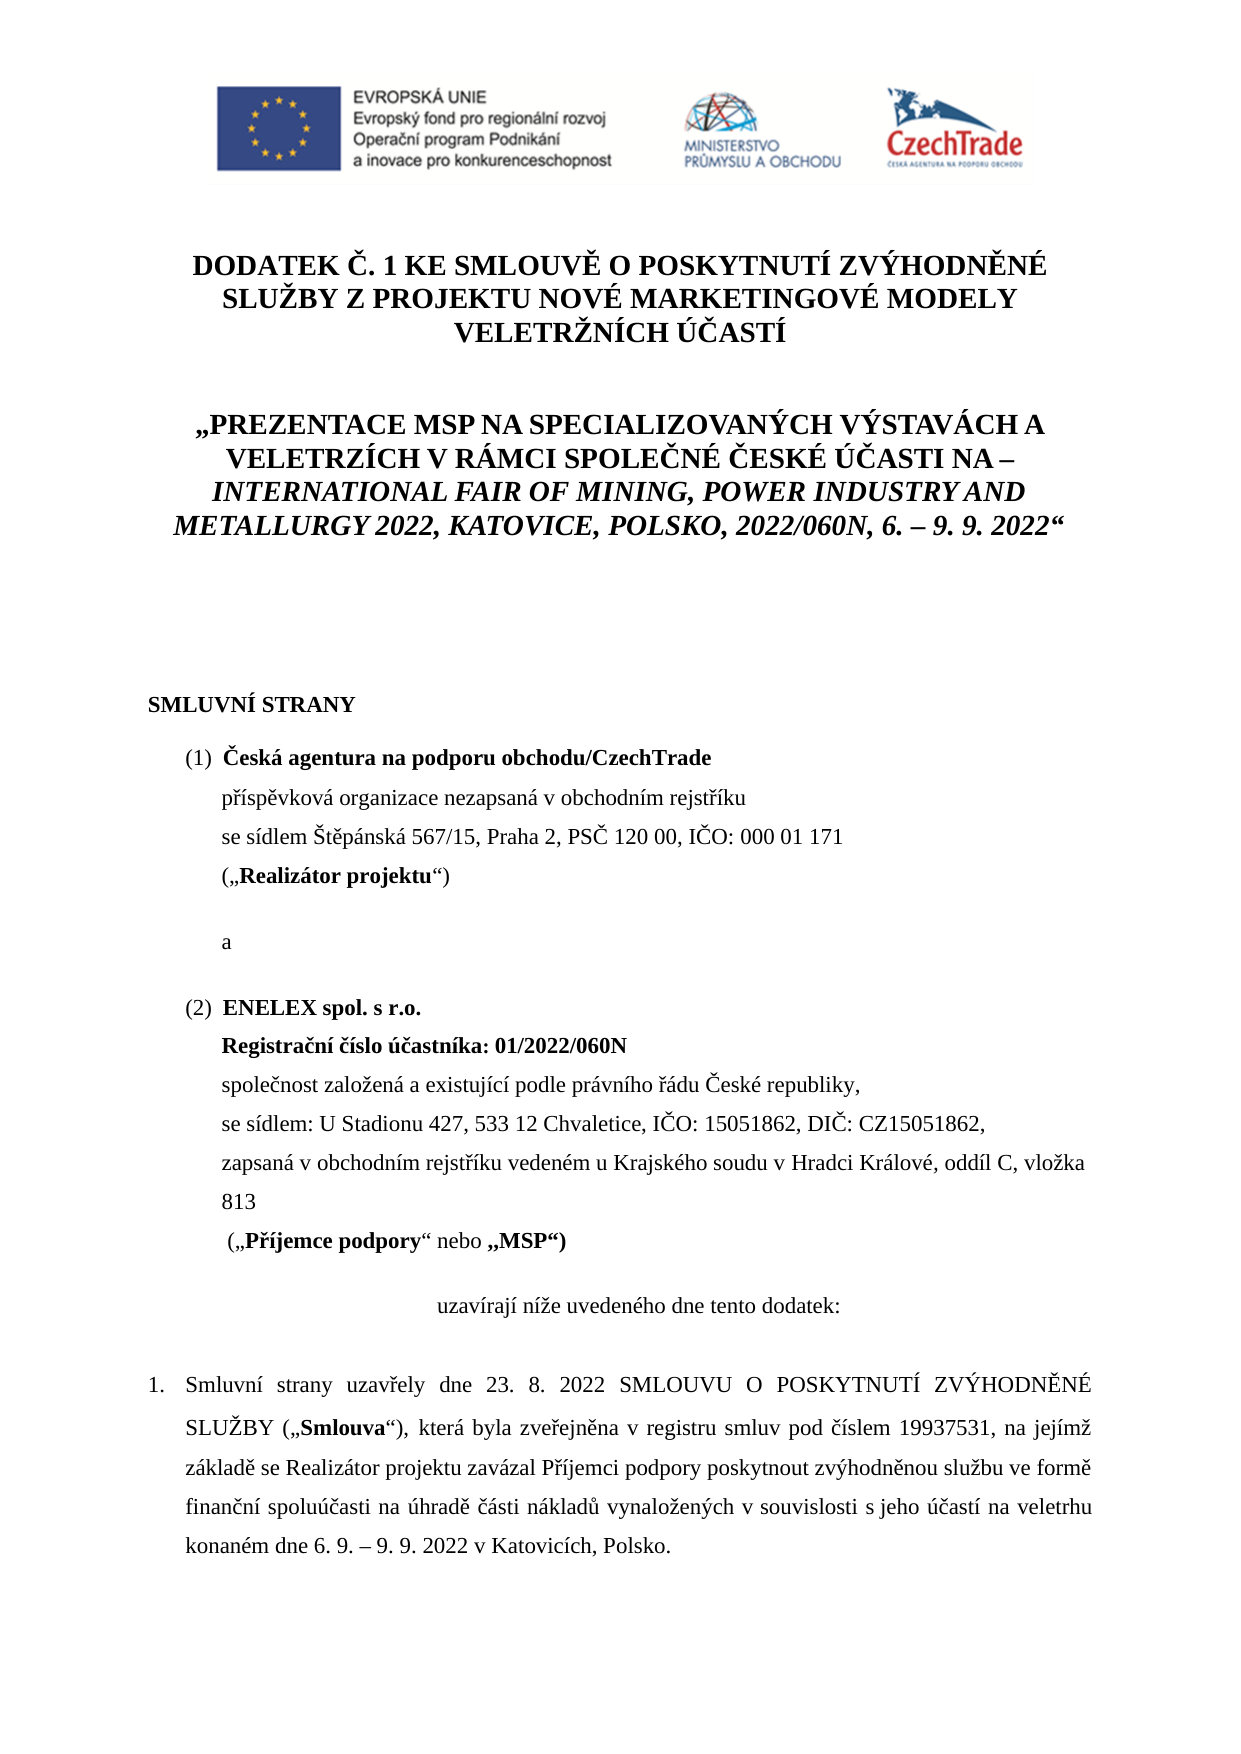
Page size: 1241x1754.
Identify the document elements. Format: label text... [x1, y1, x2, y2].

text se sídlem: U Stadionu 427, 533 12 Chvaletice, IČO: 15051862, DIČ: CZ15051862, [207, 1110, 1093, 1137]
text se sídlem Štěpánská 567/15, Praha 2, PSČ 120 00, IČO: 000 01 171 [148, 823, 1093, 849]
title „PREZENTACE MSP NA SPECIALIZOVANÝCH VÝSTAVÁCH A VELETRZÍCH V RÁMCI SPOLEČNÉ ČESKÉ ÚČASTI NA – International Fair of Mining, Power Industry and Metallurgy 2022, katovice, polsko, 2022/060N, 6. – 9. 9. 2022“ [148, 407, 1093, 541]
text a [148, 928, 1093, 955]
list ENELEX spol. s r.o. [185, 994, 1093, 1020]
list Smluvní strany uzavřely dne 23. 8. 2022 SMLOUVU O POSKYTNUTÍ ZVÝHODNĚNÉ SLUŽBY („Smlouva“), která byla zveřejněna v registru smluv pod číslem 19937531, na jejímž základě se Realizátor projektu zavázal Příjemci podpory poskytnout zvýhodněnou službu ve formě finanční spoluúčasti na úhradě části nákladů vynaložených v souvislosti s jeho účastí na veletrhu konaném dne 6. 9. – 9. 9. 2022 v Katovicích, Polsko. [148, 1371, 1093, 1559]
text společnost založená a existující podle právního řádu České republiky, [206, 1071, 1093, 1098]
text Registrační číslo účastníka: 01/2022/060N [148, 1032, 1093, 1059]
text SMLUVNÍ STRANY [148, 691, 1093, 718]
list Česká agentura na podporu obchodu/CzechTrade [185, 744, 1093, 771]
text příspěvková organizace nezapsaná v obchodním rejstříku [148, 784, 1093, 810]
text („Realizátor projektu“) [148, 863, 1093, 889]
list uzavírají níže uvedeného dne tento dodatek: [185, 1292, 1093, 1318]
text („Příjemce podpory“ nebo ,,MSP“) [207, 1227, 1093, 1253]
text zapsaná v obchodním rejstříku vedeném u Krajského soudu v Hradci Králové, oddíl C, vložka [207, 1149, 1093, 1175]
text 813 [207, 1188, 1093, 1214]
picture [205, 73, 1035, 186]
text DODATEK Č. 1 KE SMLOUVĚ O POSKYTNUTÍ ZVÝHODNĚNÉ SLUŽBY Z PROJEKTU NOVÉ MARKETINGOVÉ MODELY VELETRŽNÍCH ÚČASTÍ [148, 248, 1093, 349]
